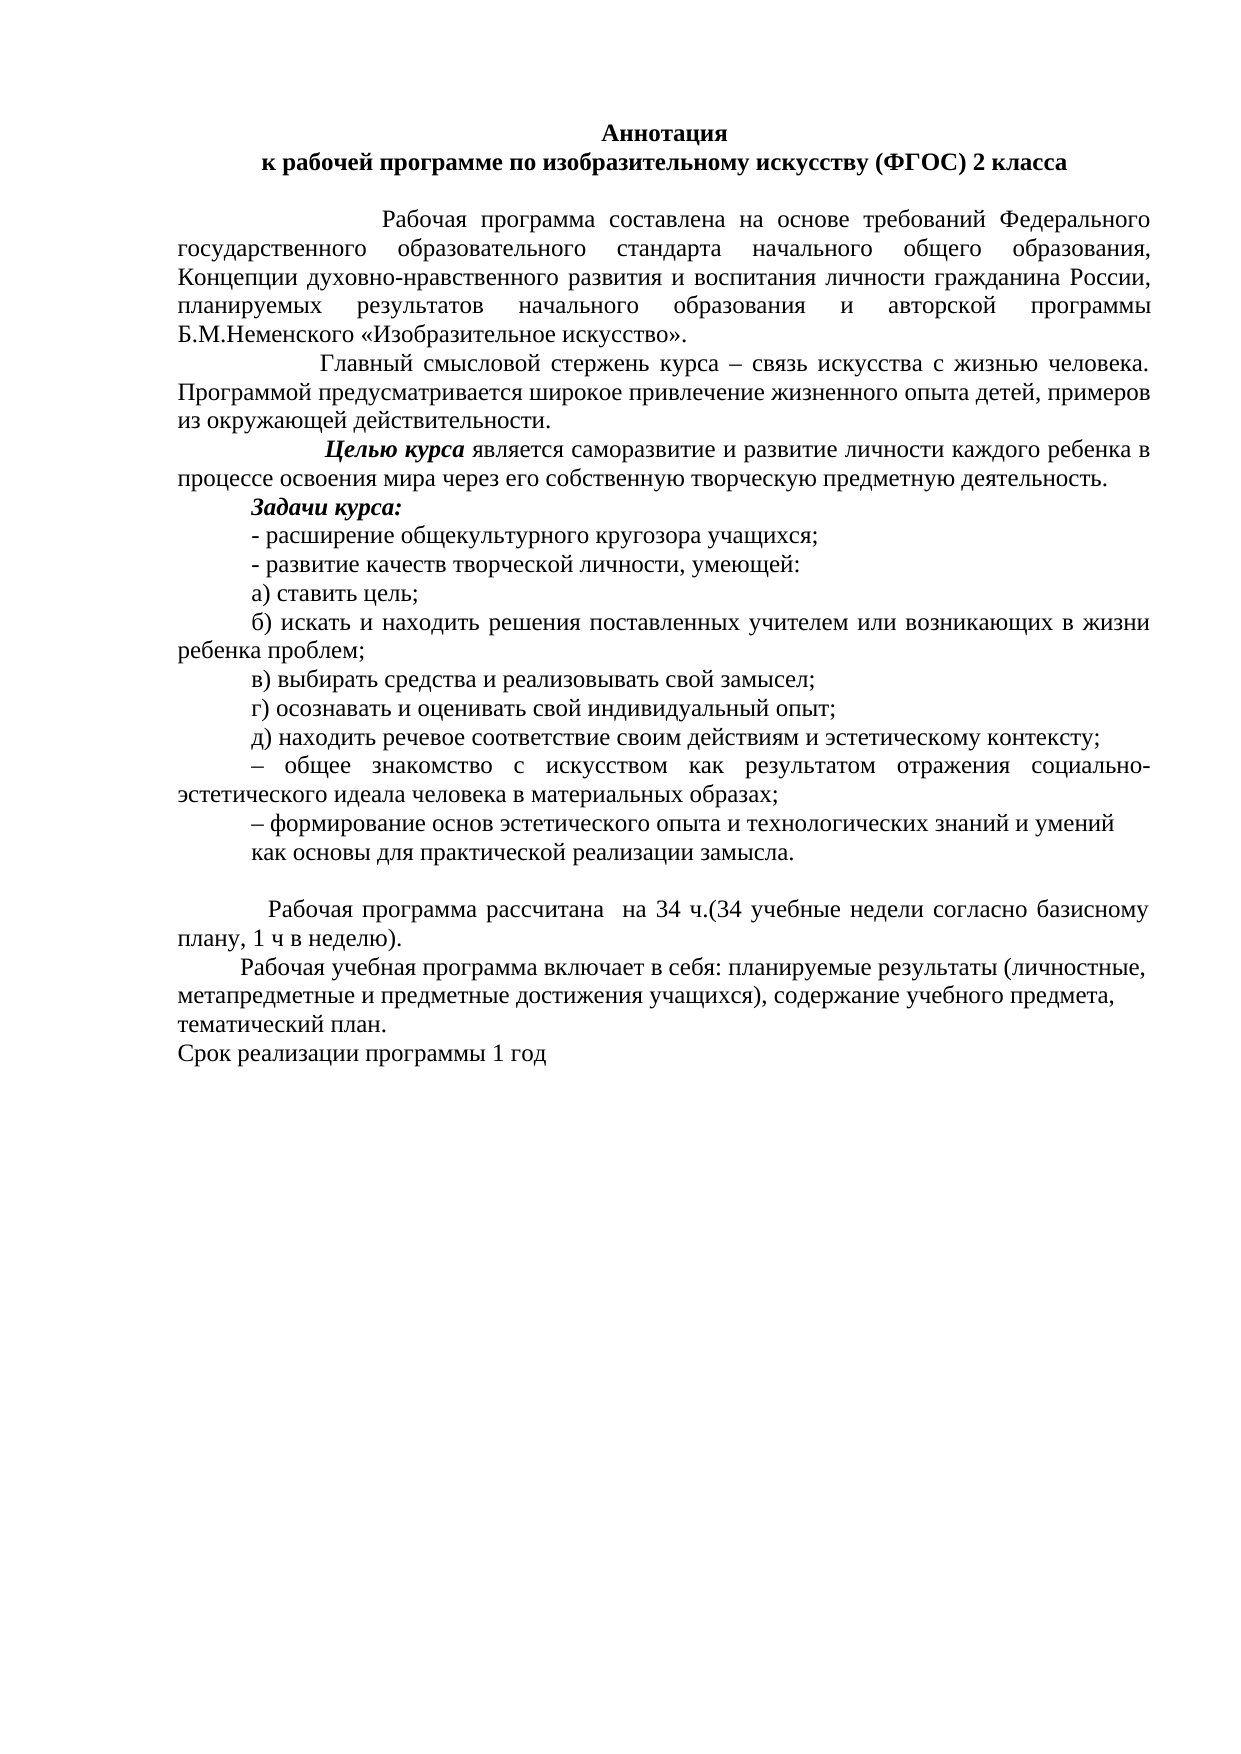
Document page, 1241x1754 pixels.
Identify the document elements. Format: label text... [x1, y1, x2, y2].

text а) ставить цель; [177, 578, 1152, 607]
text д) находить речевое соответствие своим действиям и эстетическому контексту; [177, 722, 1152, 751]
text г) осознавать и оценивать свой индивидуальный опыт; [177, 693, 1152, 722]
text Рабочая программа составлена на основе требований Федерального государственного образовательного стандарта начального общего образования, Концепции духовно-нравственного развития и воспитания личности гражданина России, планируемых результатов начального образования и авторской программы Б.М.Неменского «Изобразительное искусство». [177, 204, 1152, 348]
text Рабочая программа рассчитана на 34 ч.(34 учебные недели согласно базисному плану, 1 ч в неделю). [177, 894, 1152, 952]
text Главный смысловой стержень курса – связь искусства с жизнью человека. Программой предусматривается широкое привлечение жизненного опыта детей, примеров из окружающей действительности. [177, 348, 1152, 434]
text как основы для практической реализации замысла. [177, 837, 1152, 866]
text Аннотация [177, 118, 1152, 147]
text Задачи курса: [177, 492, 1152, 521]
text Срок реализации программы 1 год [177, 1038, 1152, 1067]
text Рабочая учебная программа включает в себя: планируемые результаты (личностные, метапредметные и предметные достижения учащихся), содержание учебного предмета, тематический план. [177, 952, 1152, 1038]
text – формирование основ эстетического опыта и технологических знаний и умений [177, 808, 1152, 837]
text - расширение общекультурного кругозора учащихся; [177, 521, 1152, 549]
text - развитие качеств творческой личности, умеющей: [177, 549, 1152, 578]
text – общее знакомство с искусством как результатом отражения социально-эстетического идеала человека в материальных образах; [177, 751, 1152, 808]
text Целью курса является саморазвитие и развитие личности каждого ребенка в процессе освоения мира через его собственную творческую предметную деятельность. [177, 434, 1152, 492]
text б) искать и находить решения поставленных учителем или возникающих в жизни ребенка проблем; [177, 607, 1152, 664]
text к рабочей программе по изобразительному искусству (ФГОС) 2 класса [177, 147, 1152, 176]
text в) выбирать средства и реализовывать свой замысел; [177, 664, 1152, 693]
